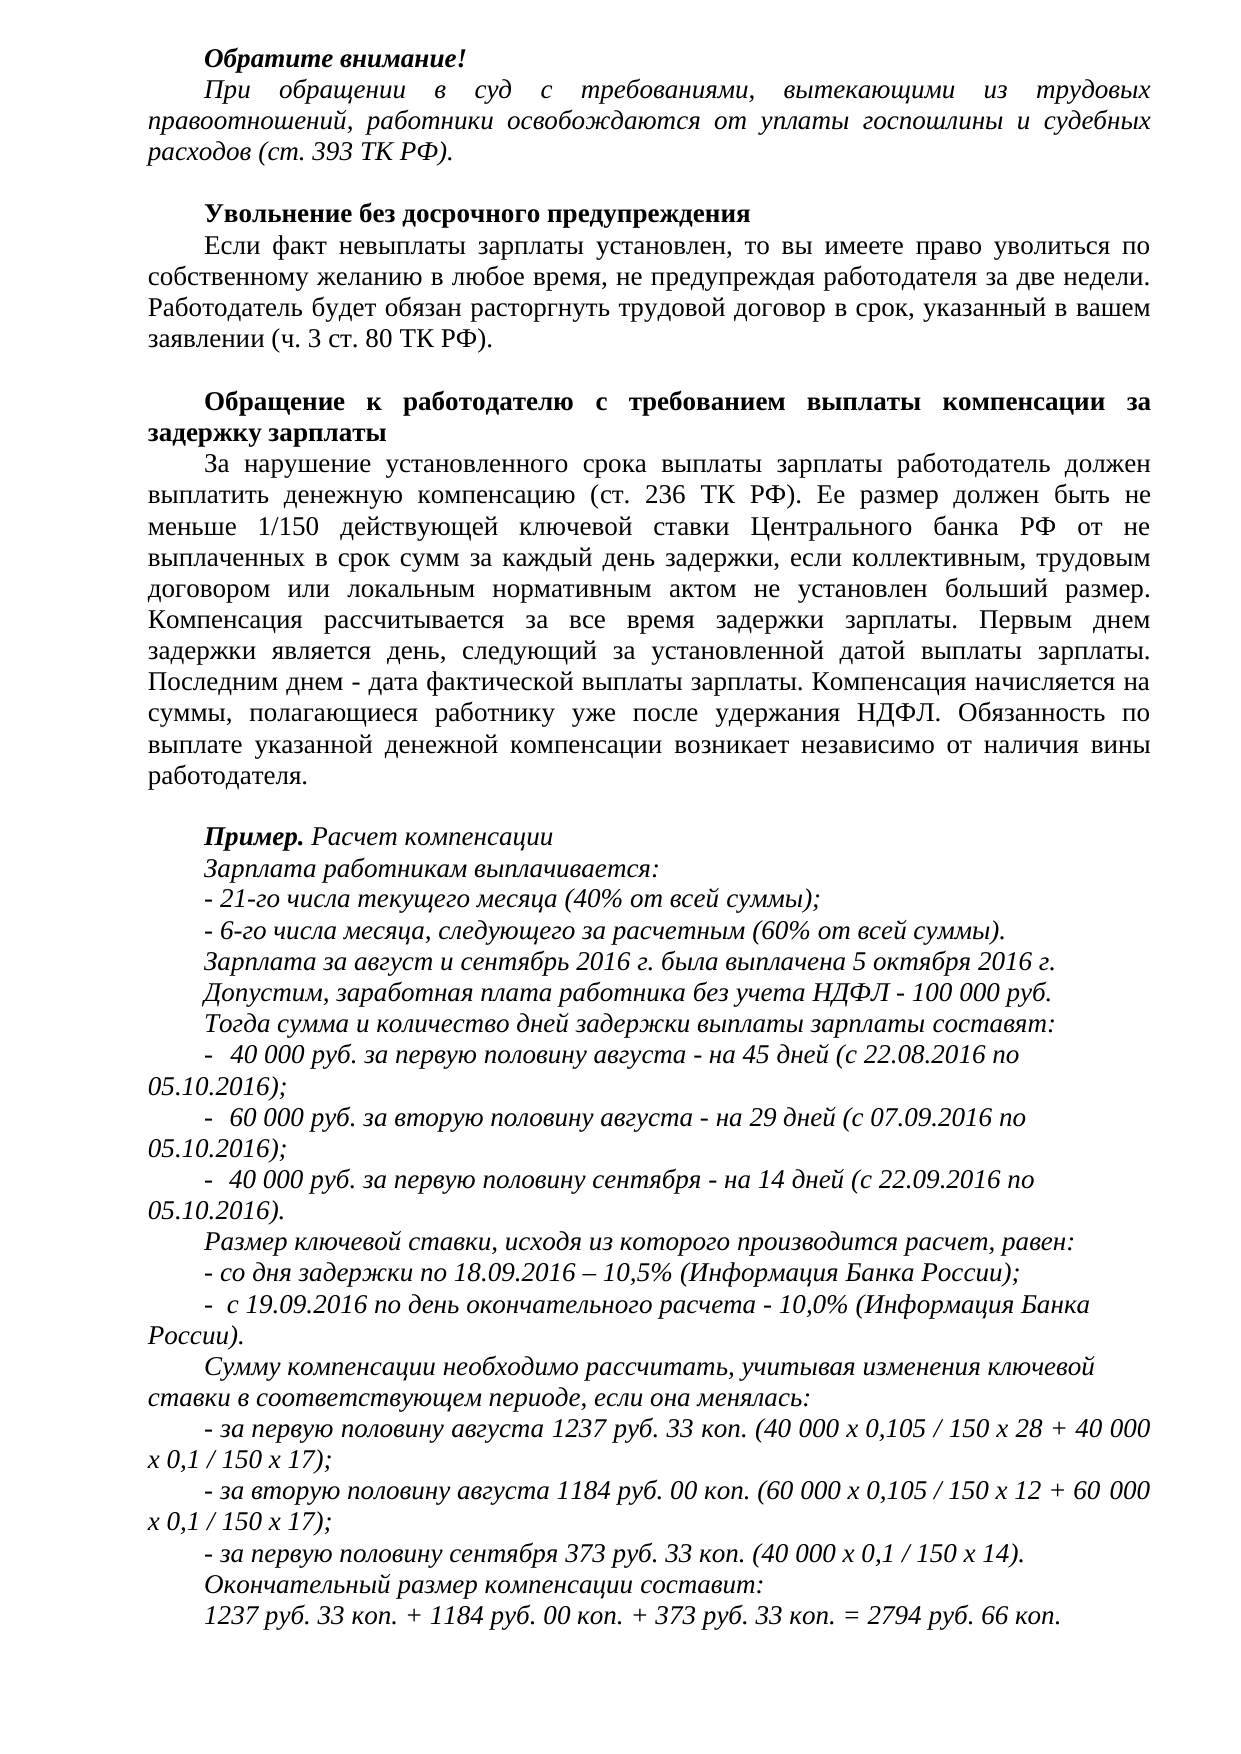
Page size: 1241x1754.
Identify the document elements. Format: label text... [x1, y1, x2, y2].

text x 0,1 / 150 x 17); [148, 1443, 1163, 1474]
subtitle Обращение к работодателю с требованием выплаты компенсации за задержку зарплаты [148, 385, 1151, 447]
text x 0,1 / 150 x 17); [148, 1506, 1163, 1537]
text Если факт невыплаты зарплаты установлен, то вы имеете право уволиться по собственному желанию в любое время, не предупреждая работодателя за две недели. Работодатель будет обязан расторгнуть трудовой договор в срок, указанный в вашем заявлении (ч. 3 ст. 80 ТК РФ). [148, 229, 1152, 353]
list с 19.09.2016 по день окончательного расчета - 10,0% (Информация Банка России). [148, 1288, 1152, 1350]
text Пример. Расчет компенсации Зарплата работникам выплачивается: [204, 821, 662, 883]
list за первую половину августа 1237 руб. 33 коп. (40 000 x 0,105 / 150 x 28 + 40 000 [204, 1412, 1163, 1443]
list со дня задержки по 18.09.2016 – 10,5% (Информация Банка России); [204, 1257, 1163, 1288]
text За нарушение установленного срока выплаты зарплаты работодатель должен выплатить денежную компенсацию (ст. 236 ТК РФ). Ее размер должен быть не меньше 1/150 действующей ключевой ставки Центрального банка РФ от не выплаченных в срок сумм за каждый день задержки, если коллективным, трудовым договором или локальным нормативным актом не установлен больший размер. Компенсация рассчитывается за все время задержки зарплаты. Первым днем задержки является день, следующий за установленной датой выплаты зарплаты. Последним днем - дата фактической выплаты зарплаты. Компенсация начисляется на суммы, полагающиеся работнику уже после удержания НДФЛ. Обязанность по выплате указанной денежной компенсации возникает независимо от наличия вины работодателя. [148, 447, 1152, 790]
text При обращении в суд с требованиями, вытекающими из трудовых правоотношений, работники освобождаются от уплаты госпошлины и судебных расходов (ст. 393 ТК РФ). [148, 73, 1152, 167]
list за первую половину сентября 373 руб. 33 коп. (40 000 x 0,1 / 150 x 14). Окончательный размер компенсации составит: [204, 1537, 1027, 1599]
subtitle Обратите внимание! [204, 42, 1163, 73]
list 21-го числа текущего месяца (40% от всей суммы); [204, 883, 1163, 914]
text Сумму компенсации необходимо рассчитать, учитывая изменения ключевой ставки в соответствующем периоде, если она менялась: [148, 1350, 1163, 1412]
text 1237 руб. 33 коп. + 1184 руб. 00 коп. + 373 руб. 33 коп. = 2794 руб. 66 коп. [204, 1599, 1163, 1630]
text Размер ключевой ставки, исходя из которого производится расчет, равен: [204, 1226, 1163, 1257]
list 40 000 руб. за первую половину августа - на 45 дней (с 22.08.2016 по 05.10.2016); [148, 1039, 1152, 1101]
list 60 000 руб. за вторую половину августа - на 29 дней (с 07.09.2016 по 05.10.2016); [148, 1101, 1152, 1163]
subtitle Увольнение без досрочного предупреждения [204, 198, 1163, 229]
list 40 000 руб. за первую половину сентября - на 14 дней (с 22.09.2016 по 05.10.2016). [148, 1163, 1152, 1226]
list за вторую половину августа 1184 руб. 00 коп. (60 000 x 0,105 / 150 x 12 + 60 000 [204, 1475, 1163, 1506]
list 6-го числа месяца, следующего за расчетным (60% от всей суммы). Зарплата за август и сентябрь 2016 г. была выплачена 5 октября 2016 г. Допустим, заработная плата работника без учета НДФЛ - 100 000 руб. Тогда сумма и количество дней задержки выплаты зарплаты составят: [204, 914, 1058, 1039]
